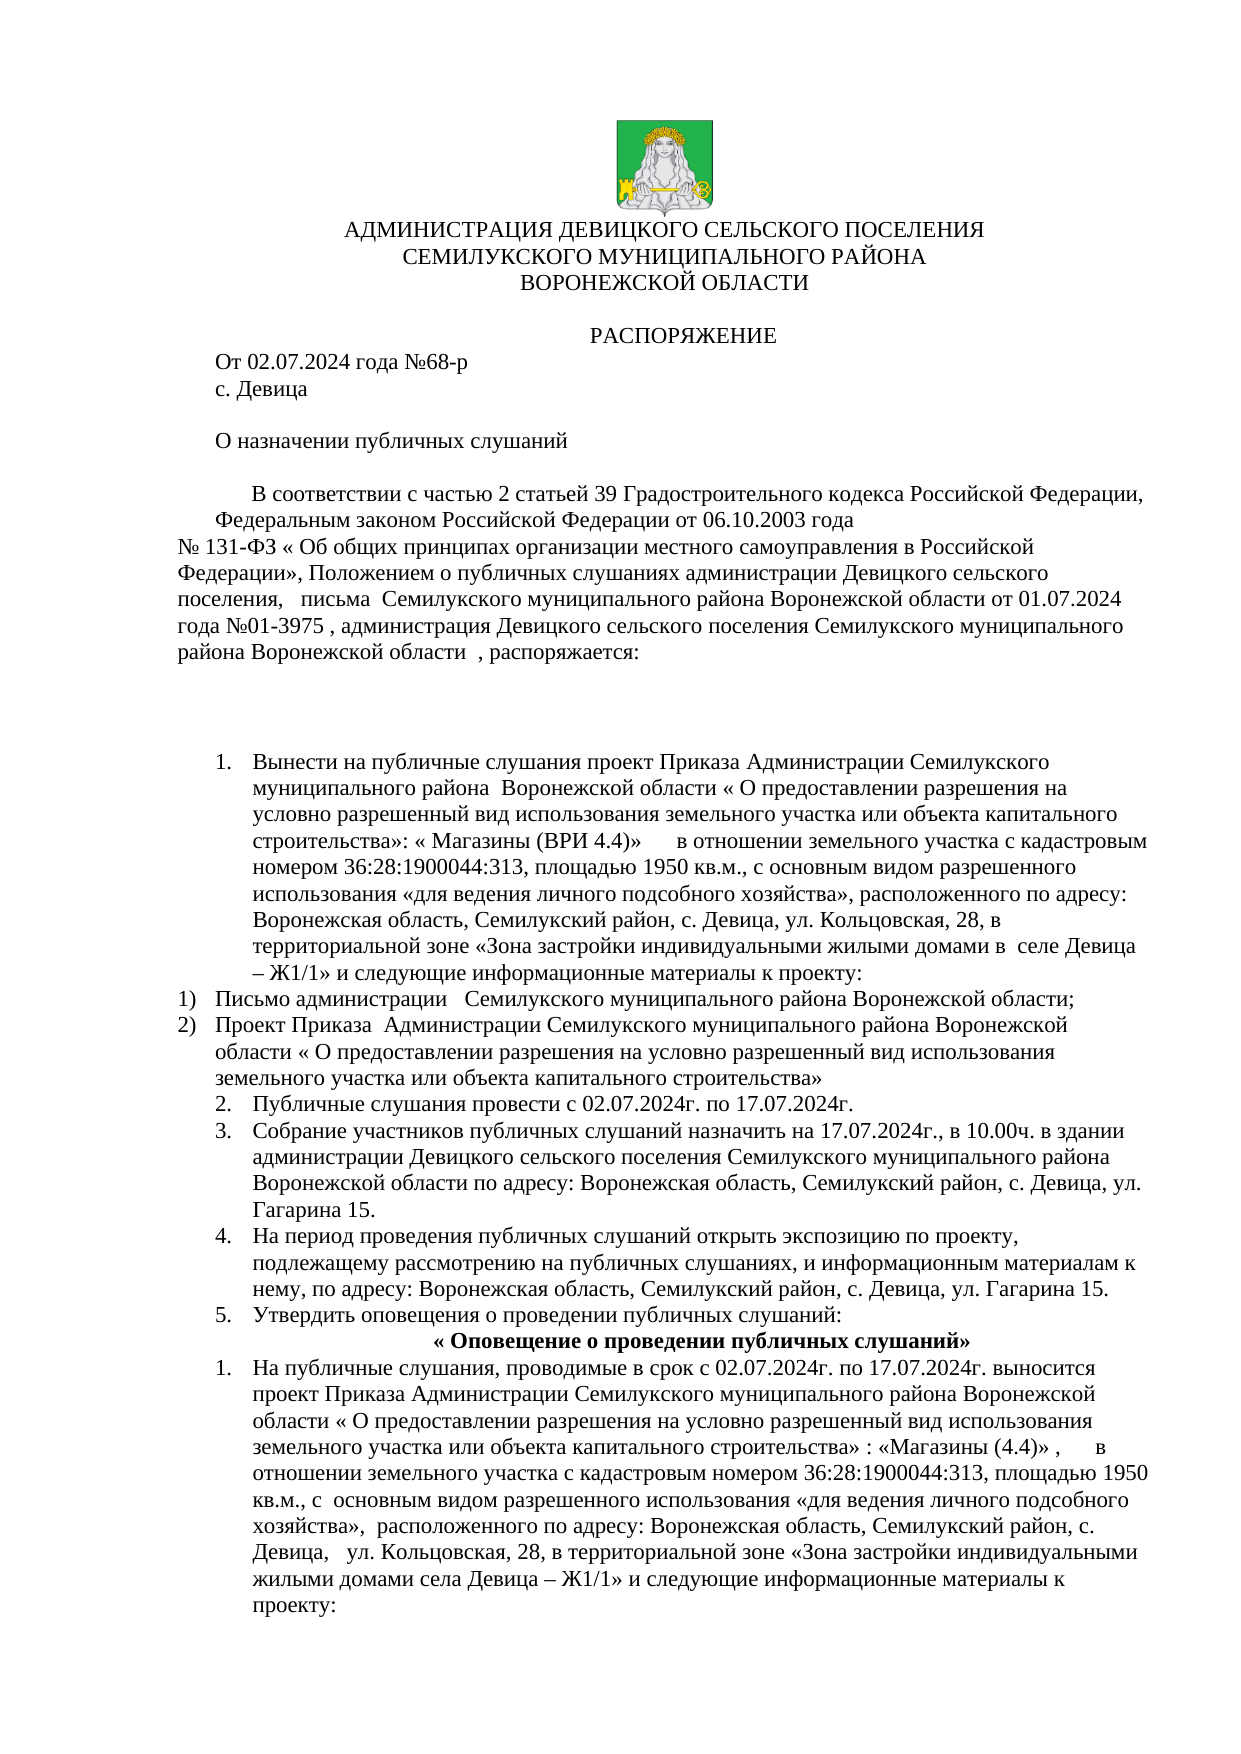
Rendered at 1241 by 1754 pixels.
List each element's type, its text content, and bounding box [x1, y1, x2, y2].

text РАСПОРЯЖЕНИЕ [215, 322, 1152, 348]
text с. Девица [215, 375, 1152, 401]
text АДМИНИСТРАЦИЯ ДЕВИЦКОГО СЕЛЬСКОГО ПОСЕЛЕНИЯ [177, 217, 1152, 243]
list Собрание участников публичных слушаний назначить на 17.07.2024г., в 10.00ч. в здании администрации Девицкого сельского поселения Семилукского муниципального района Воронежской области по адресу: Воронежская область, Семилукский район, с. Девица, ул. Гагарина 15. [215, 1117, 1152, 1222]
text ВОРОНЕЖСКОЙ ОБЛАСТИ [177, 269, 1152, 296]
text СЕМИЛУКСКОГО МУНИЦИПАЛЬНОГО РАЙОНА [177, 243, 1152, 269]
text В соответствии с частью 2 статьей 39 Градостроительного кодекса Российской Федерации, Федеральным законом Российской Федерации от 06.10.2003 года [215, 480, 1152, 533]
list Публичные слушания провести с 02.07.2024г. по 17.07.2024г. [215, 1090, 1152, 1117]
text От 02.07.2024 года №68-р [215, 348, 1152, 375]
text « Оповещение о проведении публичных слушаний» [252, 1328, 1152, 1354]
text О назначении публичных слушаний [215, 427, 1152, 454]
list На публичные слушания, проводимые в срок с 02.07.2024г. по 17.07.2024г. выносится проект Приказа Администрации Семилукского муниципального района Воронежской области « О предоставлении разрешения на условно разрешенный вид использования земельного участка или объекта капитального строительства» : «Магазины (4.4)» , в отношении земельного участка с кадастровым номером 36:28:1900044:313, площадью 1950 кв.м., с основным видом разрешенного использования «для ведения личного подсобного хозяйства», расположенного по адресу: Воронежская область, Семилукский район, с. Девица, ул. Кольцовская, 28, в территориальной зоне «Зона застройки индивидуальными жилыми домами села Девица – Ж1/1» и следующие информационные материалы к проекту: [215, 1354, 1152, 1617]
list Проект Приказа Администрации Семилукского муниципального района Воронежской области « О предоставлении разрешения на условно разрешенный вид использования земельного участка или объекта капитального строительства» [177, 1011, 1152, 1090]
list Утвердить оповещения о проведении публичных слушаний: [215, 1301, 1152, 1328]
list На период проведения публичных слушаний открыть экспозицию по проекту, подлежащему рассмотрению на публичных слушаниях, и информационным материалам к нему, по адресу: Воронежская область, Семилукский район, с. Девица, ул. Гагарина 15. [215, 1222, 1152, 1301]
list Письмо администрации Семилукского муниципального района Воронежской области; [177, 985, 1152, 1011]
list Вынести на публичные слушания проект Приказа Администрации Семилукского муниципального района Воронежской области « О предоставлении разрешения на условно разрешенный вид использования земельного участка или объекта капитального строительства»: « Магазины (ВРИ 4.4)» в отношении земельного участка с кадастровым номером 36:28:1900044:313, площадью 1950 кв.м., с основным видом разрешенного использования «для ведения личного подсобного хозяйства», расположенного по адресу: Воронежская область, Семилукский район, с. Девица, ул. Кольцовская, 28, в территориальной зоне «Зона застройки индивидуальными жилыми домами в селе Девица – Ж1/1» и следующие информационные материалы к проекту: [215, 748, 1152, 985]
picture [615, 118, 714, 217]
text № 131-ФЗ « Об общих принципах организации местного самоуправления в Российской Федерации», Положением о публичных слушаниях администрации Девицкого сельского поселения, письма Семилукского муниципального района Воронежской области от 01.07.2024 года №01-3975 , администрация Девицкого сельского поселения Семилукского муниципального района Воронежской области , распоряжается: [177, 533, 1152, 664]
